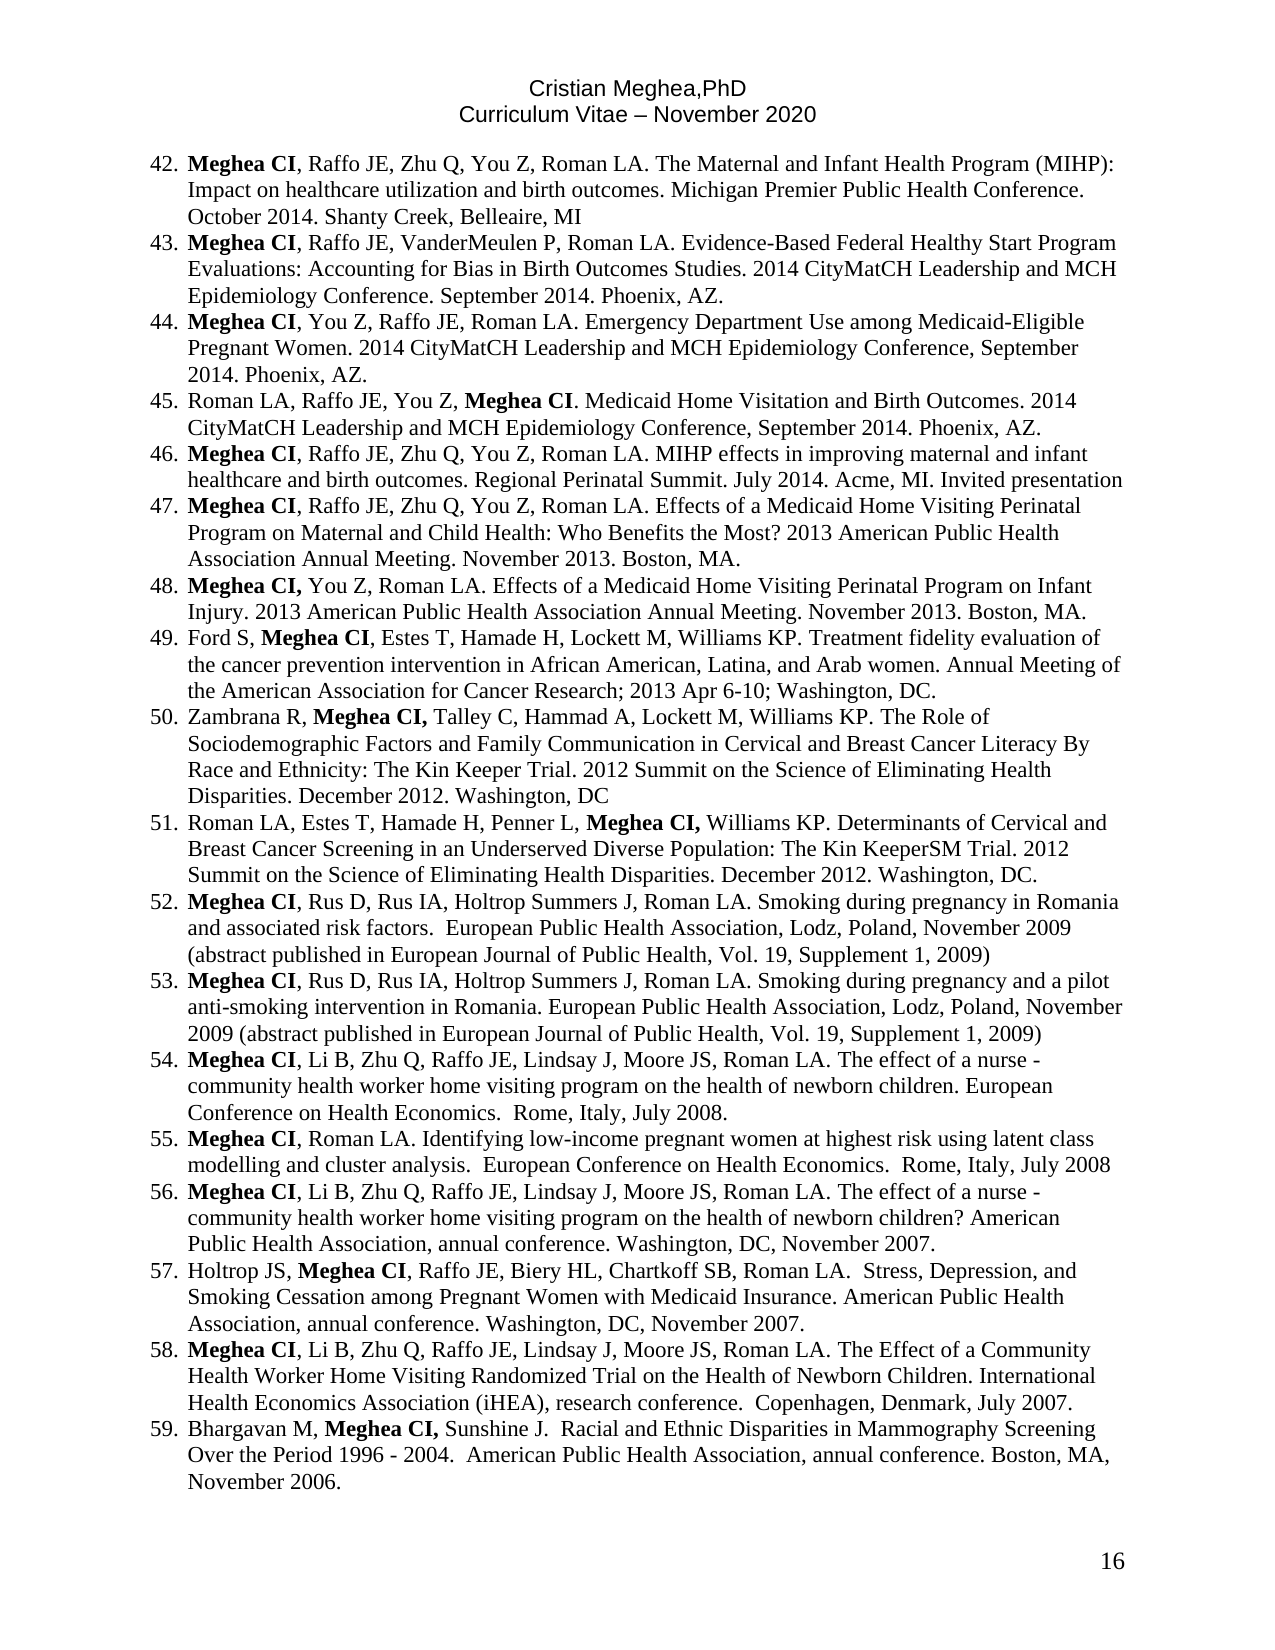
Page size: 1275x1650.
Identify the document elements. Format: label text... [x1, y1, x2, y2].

list Meghea CI, Roman LA. Identifying low-income pregnant women at highest risk using latent class modelling and cluster analysis. European Conference on Health Economics. Rome, Italy, July 2008 [150, 1125, 1125, 1178]
list Meghea CI, You Z, Roman LA. Effects of a Medicaid Home Visiting Perinatal Program on Infant Injury. 2013 American Public Health Association Annual Meeting. November 2013. Boston, MA. [150, 572, 1125, 624]
list Meghea CI, Rus D, Rus IA, Holtrop Summers J, Roman LA. Smoking during pregnancy and a pilot anti-smoking intervention in Romania. European Public Health Association, Lodz, Poland, November 2009 (abstract published in European Journal of Public Health, Vol. 19, Supplement 1, 2009) [150, 967, 1125, 1046]
list Meghea CI, Raffo JE, Zhu Q, You Z, Roman LA. Effects of a Medicaid Home Visiting Perinatal Program on Maternal and Child Health: Who Benefits the Most? 2013 American Public Health Association Annual Meeting. November 2013. Boston, MA. [150, 493, 1125, 572]
list Roman LA, Raffo JE, You Z, Meghea CI. Medicaid Home Visitation and Birth Outcomes. 2014 CityMatCH Leadership and MCH Epidemiology Conference, September 2014. Phoenix, AZ. [150, 387, 1125, 440]
list Meghea CI, You Z, Raffo JE, Roman LA. Emergency Department Use among Medicaid-Eligible Pregnant Women. 2014 CityMatCH Leadership and MCH Epidemiology Conference, September 2014. Phoenix, AZ. [150, 308, 1125, 387]
list Meghea CI, Li B, Zhu Q, Raffo JE, Lindsay J, Moore JS, Roman LA. The Effect of a Community Health Worker Home Visiting Randomized Trial on the Health of Newborn Children. International Health Economics Association (iHEA), research conference. Copenhagen, Denmark, July 2007. [150, 1336, 1125, 1415]
list Meghea CI, Raffo JE, Zhu Q, You Z, Roman LA. MIHP effects in improving maternal and infant healthcare and birth outcomes. Regional Perinatal Summit. July 2014. Acme, MI. Invited presentation [150, 440, 1125, 493]
list Meghea CI, Rus D, Rus IA, Holtrop Summers J, Roman LA. Smoking during pregnancy in Romania and associated risk factors. European Public Health Association, Lodz, Poland, November 2009 (abstract published in European Journal of Public Health, Vol. 19, Supplement 1, 2009) [150, 888, 1125, 967]
list Holtrop JS, Meghea CI, Raffo JE, Biery HL, Chartkoff SB, Roman LA. Stress, Depression, and Smoking Cessation among Pregnant Women with Medicaid Insurance. American Public Health Association, annual conference. Washington, DC, November 2007. [150, 1257, 1125, 1336]
list Meghea CI, Li B, Zhu Q, Raffo JE, Lindsay J, Moore JS, Roman LA. The effect of a nurse - community health worker home visiting program on the health of newborn children. European Conference on Health Economics. Rome, Italy, July 2008. [150, 1046, 1125, 1125]
list Meghea CI, Li B, Zhu Q, Raffo JE, Lindsay J, Moore JS, Roman LA. The effect of a nurse - community health worker home visiting program on the health of newborn children? American Public Health Association, annual conference. Washington, DC, November 2007. [150, 1178, 1125, 1257]
list Roman LA, Estes T, Hamade H, Penner L, Meghea CI, Williams KP. Determinants of Cervical and Breast Cancer Screening in an Underserved Diverse Population: The Kin KeeperSM Trial. 2012 Summit on the Science of Eliminating Health Disparities. December 2012. Washington, DC. [150, 809, 1125, 888]
list Ford S, Meghea CI, Estes T, Hamade H, Lockett M, Williams KP. Treatment fidelity evaluation of the cancer prevention intervention in African American, Latina, and Arab women. Annual Meeting of the American Association for Cancer Research; 2013 Apr 6-10; Washington, DC. [150, 624, 1125, 703]
list Bhargavan M, Meghea CI, Sunshine J. Racial and Ethnic Disparities in Mammography Screening Over the Period 1996 - 2004. American Public Health Association, annual conference. Boston, MA, November 2006. [150, 1415, 1125, 1494]
list Meghea CI, Raffo JE, VanderMeulen P, Roman LA. Evidence-Based Federal Healthy Start Program Evaluations: Accounting for Bias in Birth Outcomes Studies. 2014 CityMatCH Leadership and MCH Epidemiology Conference. September 2014. Phoenix, AZ. [150, 229, 1125, 308]
list Zambrana R, Meghea CI, Talley C, Hammad A, Lockett M, Williams KP. The Role of Sociodemographic Factors and Family Communication in Cervical and Breast Cancer Literacy By Race and Ethnicity: The Kin Keeper Trial. 2012 Summit on the Science of Eliminating Health Disparities. December 2012. Washington, DC [150, 703, 1125, 809]
list Meghea CI, Raffo JE, Zhu Q, You Z, Roman LA. The Maternal and Infant Health Program (MIHP): Impact on healthcare utilization and birth outcomes. Michigan Premier Public Health Conference. October 2014. Shanty Creek, Belleaire, MI [150, 150, 1125, 229]
